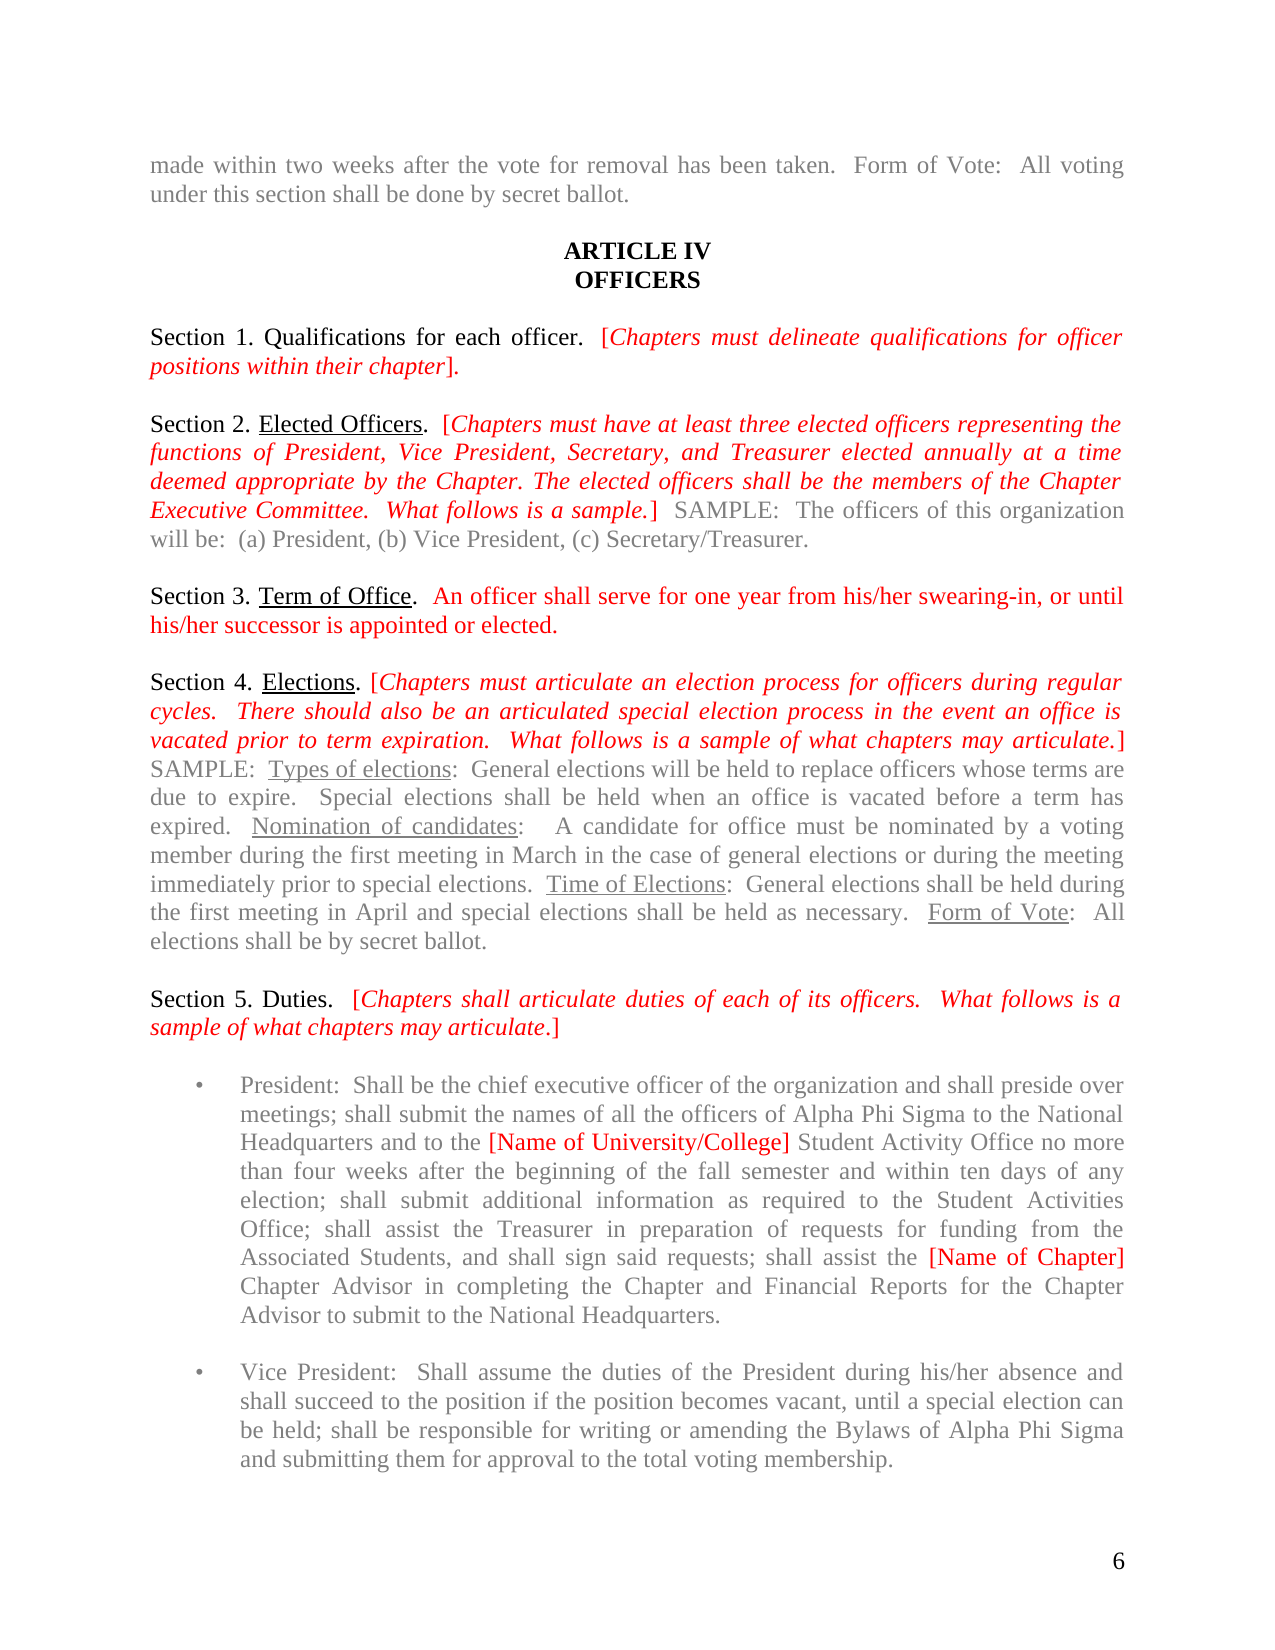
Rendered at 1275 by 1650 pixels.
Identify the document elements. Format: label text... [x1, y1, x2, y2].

text ARTICLE IV [150, 236, 1125, 265]
text Section 5. Duties. [Chapters shall articulate duties of each of its officers. What follows is a sample of what chapters may articulate.] [150, 984, 1125, 1041]
list Vice President: Shall assume the duties of the President during his/her absence and shall succeed to the position if the position becomes vacant, until a special election can be held; shall be responsible for writing or amending the Bylaws of Alpha Phi Sigma and submitting them for approval to the total voting membership. [195, 1357, 1125, 1472]
text Section 3. Term of Office. An officer shall serve for one year from his/her swearing-in, or until his/her successor is appointed or elected. [150, 581, 1125, 639]
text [150, 150, 1125, 207]
text Section 4. Elections. [Chapters must articulate an election process for officers during regular cycles. There should also be an articulated special election process in the event an office is vacated prior to term expiration. What follows is a sample of what chapters may articulate.] SAMPLE: Types of elections: General elections will be held to replace officers whose terms are due to expire. Special elections shall be held when an office is vacated before a term has expired. Nomination of candidates: A candidate for office must be nominated by a voting member during the first meeting in March in the case of general elections or during the meeting immediately prior to special elections. Time of Elections: General elections shall be held during the first meeting in April and special elections shall be held as necessary. Form of Vote: All elections shall be by secret ballot. [150, 667, 1125, 955]
text OFFICERS [150, 265, 1125, 294]
text Section 1. Qualifications for each officer. [Chapters must delineate qualifications for officer positions within their chapter]. [150, 322, 1125, 380]
text Section 2. Elected Officers. [Chapters must have at least three elected officers representing the functions of President, Vice President, Secretary, and Treasurer elected annually at a time deemed appropriate by the Chapter. The elected officers shall be the members of the Chapter Executive Committee. What follows is a sample.] SAMPLE: The officers of this organization will be: (a) President, (b) Vice President, (c) Secretary/Treasurer. [150, 409, 1125, 552]
list President: Shall be the chief executive officer of the organization and shall preside over meetings; shall submit the names of all the officers of Alpha Phi Sigma to the National Headquarters and to the [Name of University/College] Student Activity Office no more than four weeks after the beginning of the fall semester and within ten days of any election; shall submit additional information as required to the Student Activities Office; shall assist the Treasurer in preparation of requests for funding from the Associated Students, and shall sign said requests; shall assist the [Name of Chapter] Chapter Advisor in completing the Chapter and Financial Reports for the Chapter Advisor to submit to the National Headquarters. [195, 1070, 1125, 1329]
